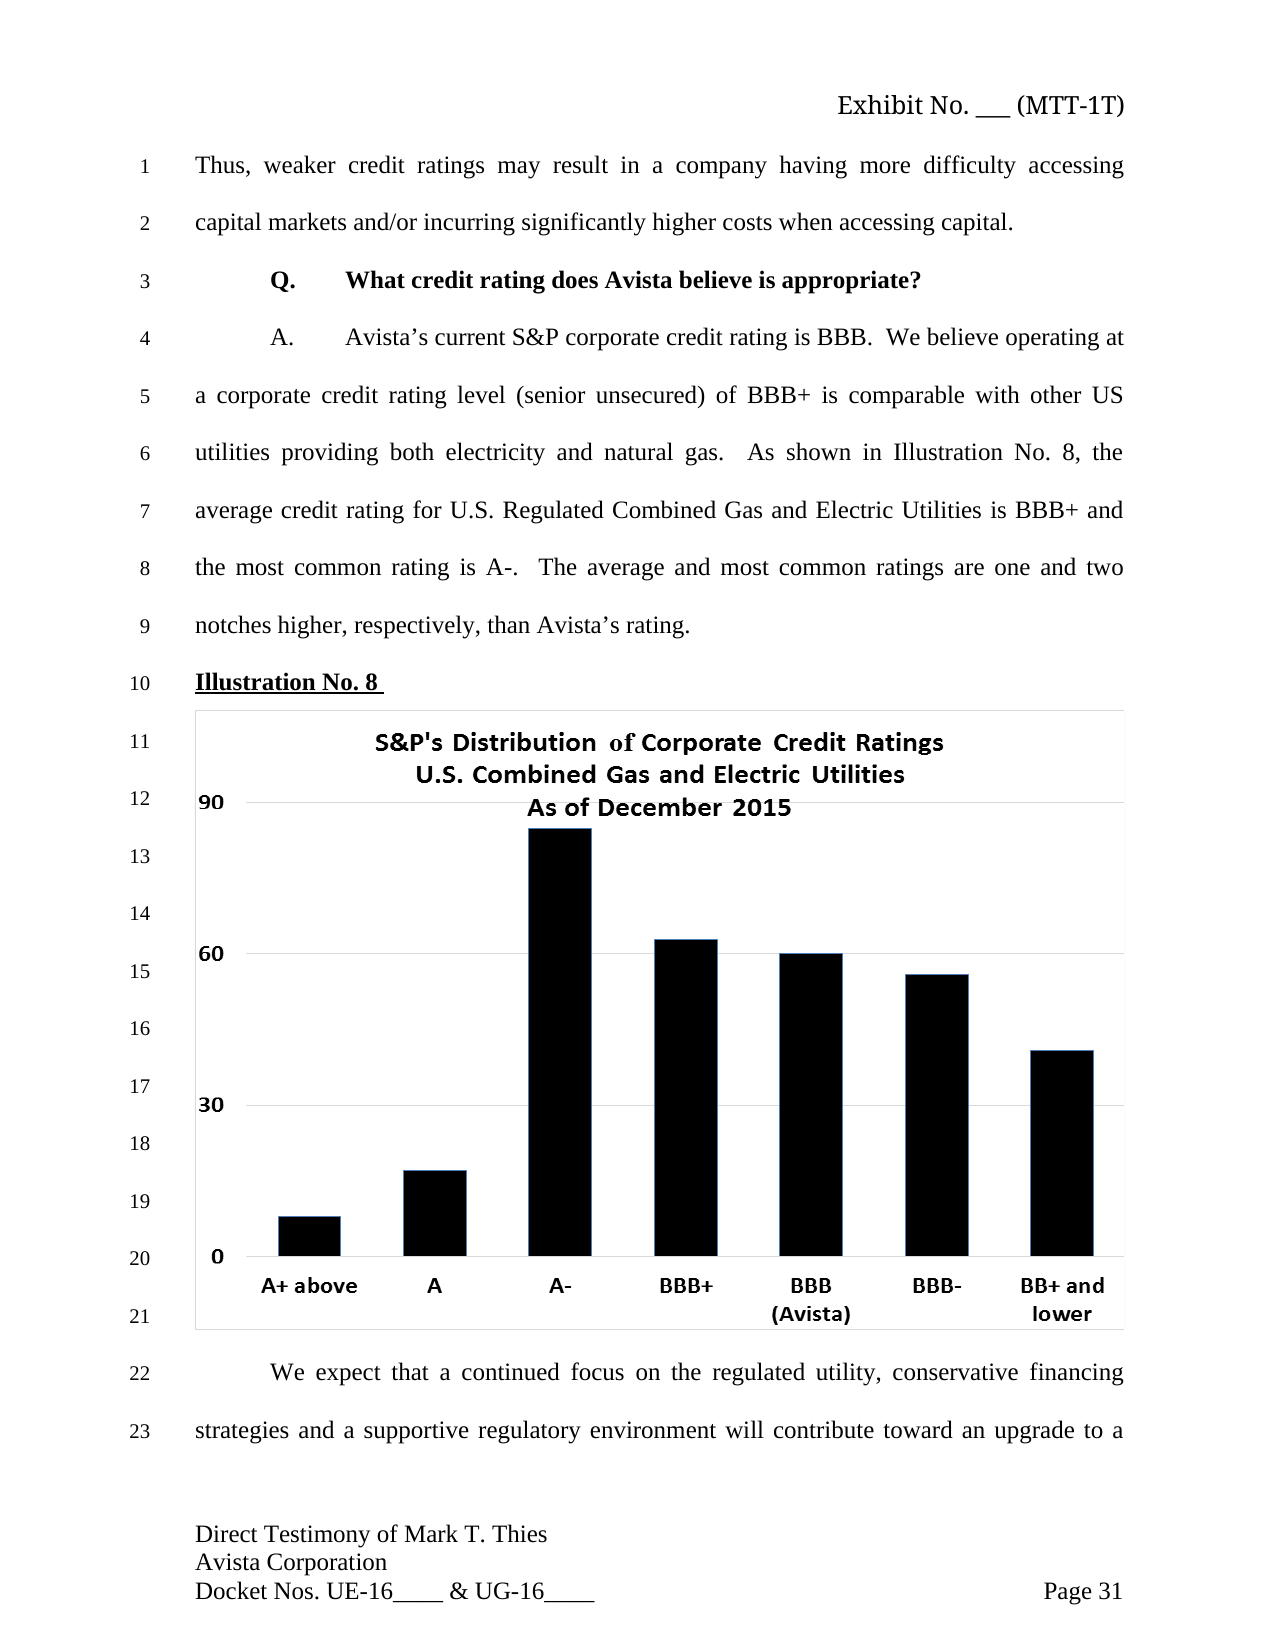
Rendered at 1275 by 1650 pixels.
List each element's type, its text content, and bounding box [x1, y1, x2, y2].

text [195, 1357, 1125, 1444]
picture [194, 710, 1125, 1330]
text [195, 150, 1125, 236]
text A. Avista’s current S&P corporate credit rating is BBB. We believe operating at a corporate credit rating level (senior unsecured) of BBB+ is comparable with other US utilities providing both electricity and natural gas. As shown in Illustration No. 8, the average credit rating for U.S. Regulated Combined Gas and Electric Utilities is BBB+ and the most common rating is A-. The average and most common ratings are one and two notches higher, respectively, than Avista’s rating. [195, 322, 1125, 639]
text Q. What credit rating does Avista believe is appropriate? [195, 265, 1125, 294]
text Illustration No. 8 [195, 667, 1125, 696]
